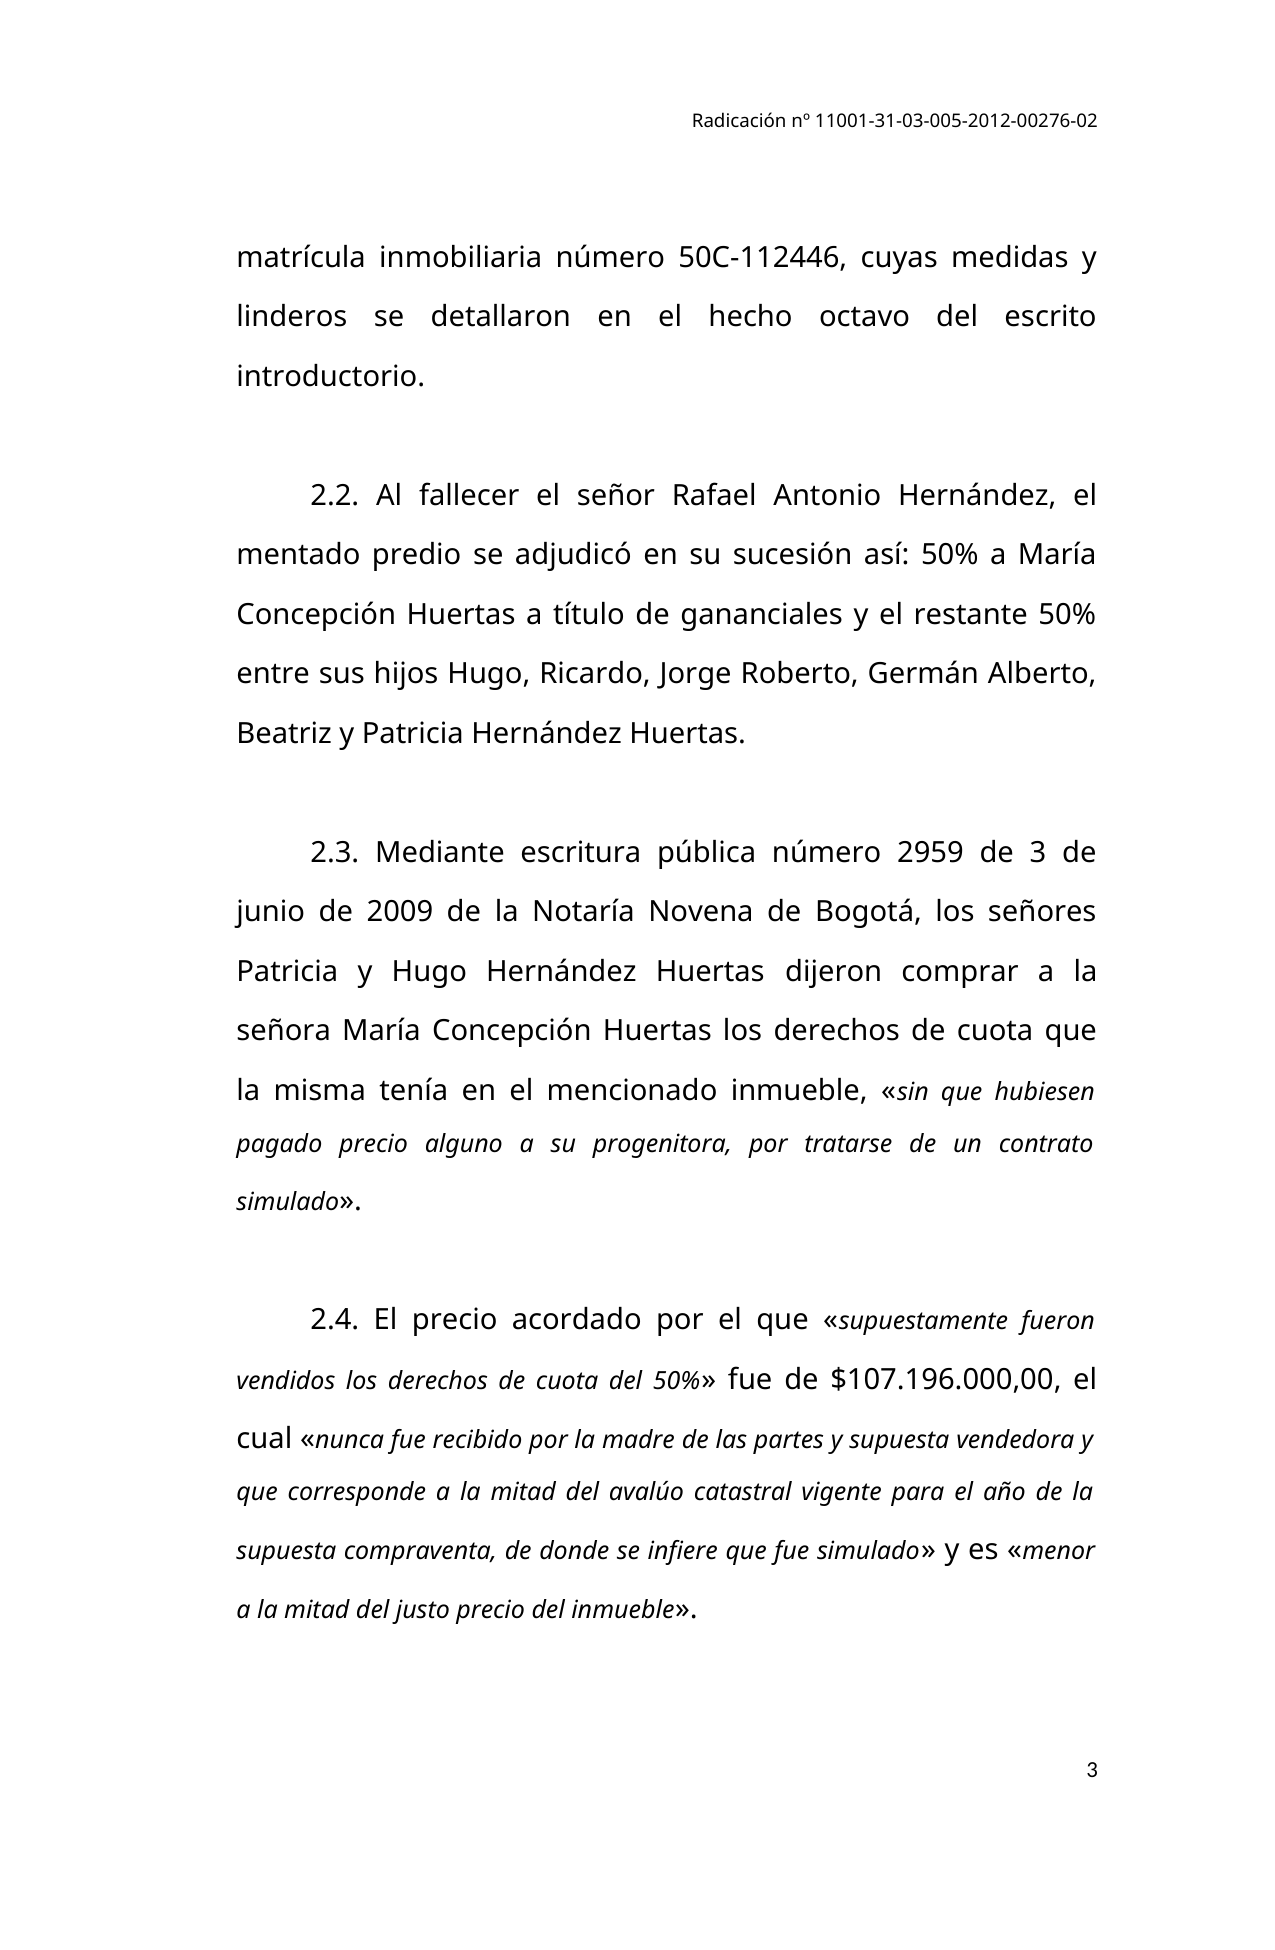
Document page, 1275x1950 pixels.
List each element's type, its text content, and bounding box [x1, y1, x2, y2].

text 2.2. Al fallecer el señor Rafael Antonio Hernández, el mentado predio se adjudicó en su sucesión así: 50% a María Concepción Huertas a título de gananciales y el restante 50% entre sus hijos Hugo, Ricardo, Jorge Roberto, Germán Alberto, Beatriz y Patricia Hernández Huertas. [236, 474, 1098, 752]
text 2.3. Mediante escritura pública número 2959 de 3 de junio de 2009 de la Notaría Novena de Bogotá, los señores Patricia y Hugo Hernández Huertas dijeron comprar a la señora María Concepción Huertas los derechos de cuota que la misma tenía en el mencionado inmueble, «sin que hubiesen pagado precio alguno a su progenitora, por tratarse de un contrato simulado». [236, 831, 1098, 1219]
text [236, 236, 1098, 395]
text 2.4. El precio acordado por el que «supuestamente fueron vendidos los derechos de cuota del 50%» fue de $107.196.000,00, el cual «nunca fue recibido por la madre de las partes y supuesta vendedora y que corresponde a la mitad del avalúo catastral vigente para el año de la supuesta compraventa, de donde se infiere que fue simulado» y es «menor a la mitad del justo precio del inmueble». [236, 1298, 1098, 1627]
